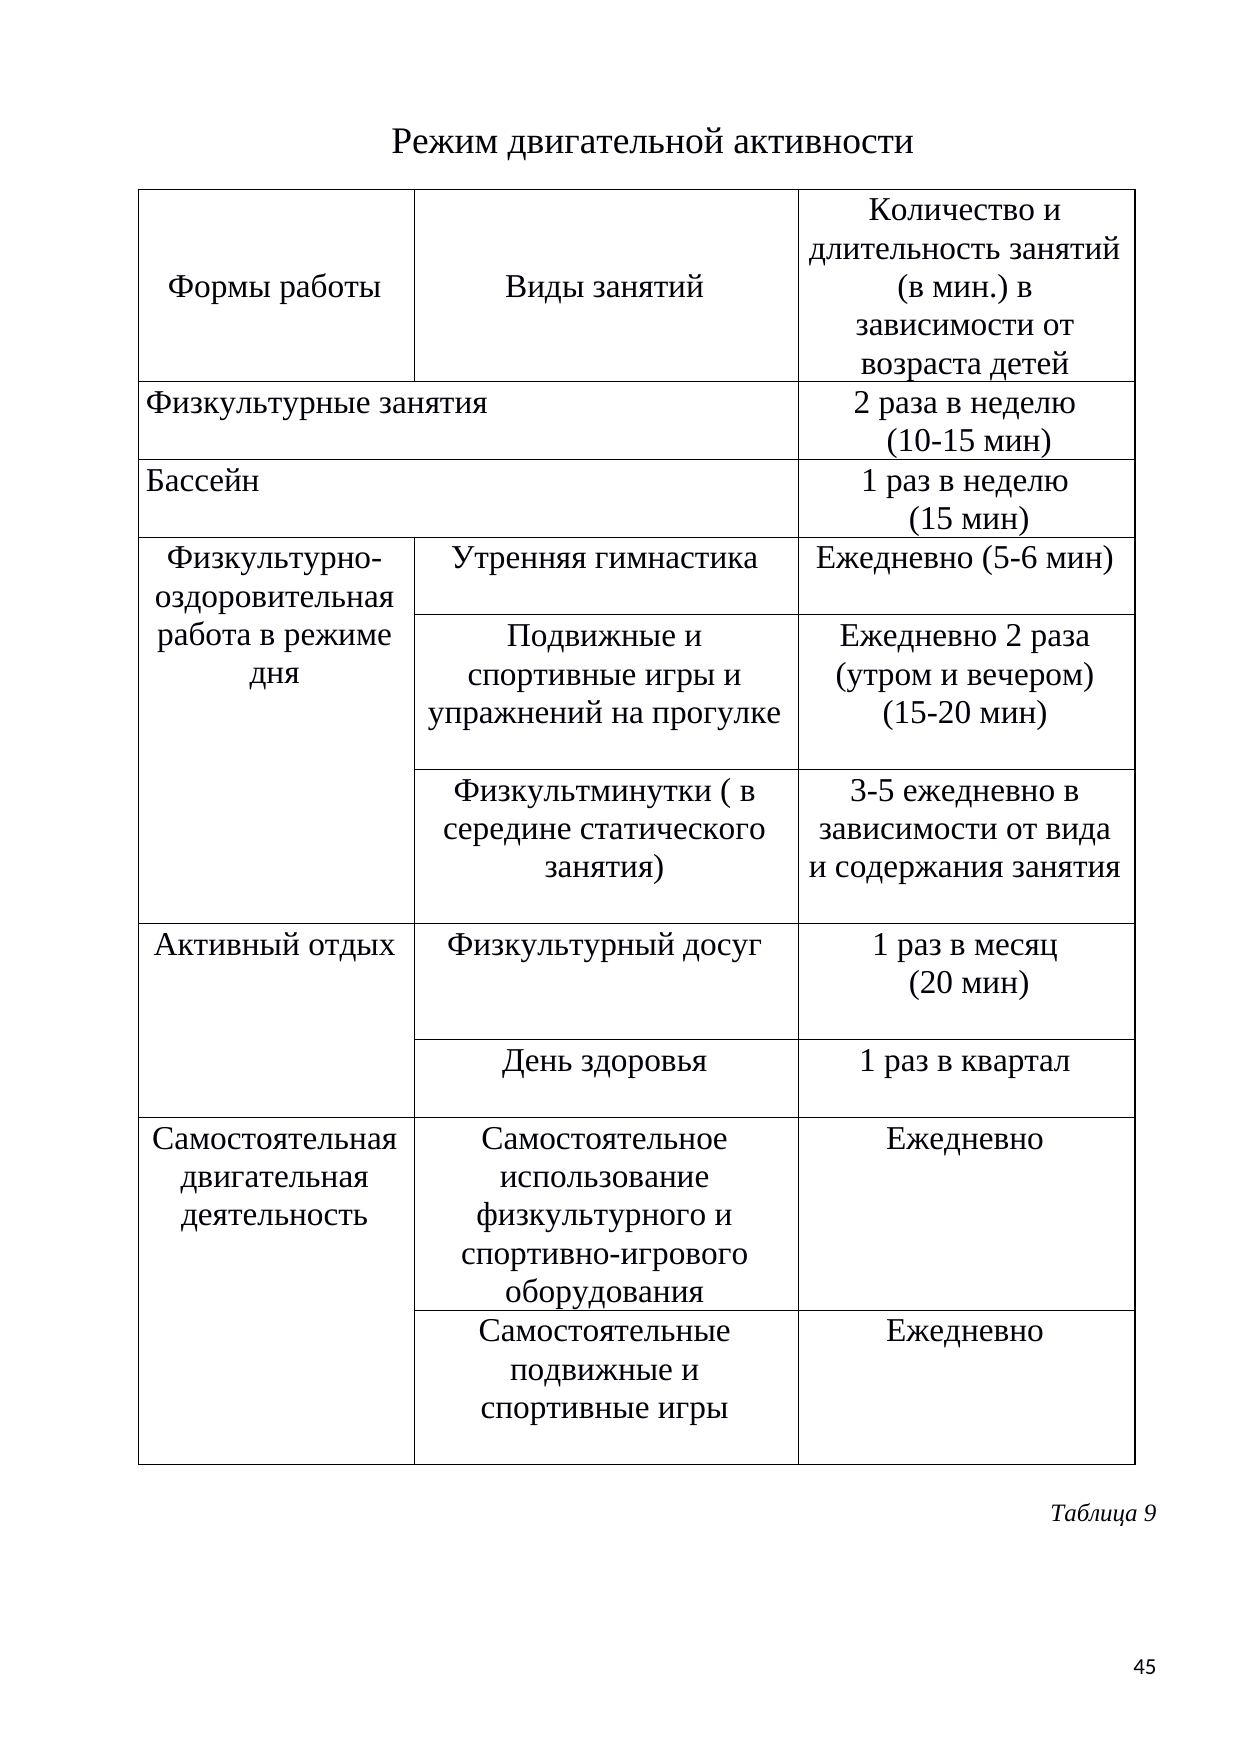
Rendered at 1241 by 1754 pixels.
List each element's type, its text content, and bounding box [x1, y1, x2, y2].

table_cell 2 раза в неделю (10-15 мин) [799, 382, 1134, 459]
table_cell Бассейн [139, 460, 798, 537]
table_cell Активный отдых [139, 924, 414, 1117]
table_cell 1 раз в квартал [799, 1040, 1134, 1117]
table_header Количество и длительность занятий (в мин.) в зависимости от возраста детей [799, 190, 1134, 381]
table_header Виды занятий [415, 190, 798, 381]
table_cell Физкультурный досуг [415, 924, 798, 1039]
table_cell Самостоятельная двигательная деятельность [139, 1118, 414, 1464]
table_cell Утренняя гимнастика [415, 538, 798, 614]
text Таблица 9 [224, 1498, 1156, 1527]
table_cell Физкультурно-оздоровительная работа в режиме дня [139, 538, 414, 923]
table_cell Самостоятельные подвижные и спортивные игры [415, 1311, 798, 1464]
table_cell Ежедневно [799, 1118, 1134, 1309]
table_cell 3-5 ежедневно в зависимости от вида и содержания занятия [799, 770, 1134, 923]
table_cell Ежедневно 2 раза (утром и вечером) (15-20 мин) [799, 615, 1134, 769]
table_cell Ежедневно (5-6 мин) [799, 538, 1134, 614]
table_cell День здоровья [415, 1040, 798, 1117]
table_cell Физкультминутки ( в середине статического занятия) [415, 770, 798, 923]
table_header Формы работы [139, 190, 414, 381]
table_cell 1 раз в неделю (15 мин) [799, 460, 1134, 537]
table_cell Подвижные и спортивные игры и упражнений на прогулке [415, 615, 798, 769]
text Режим двигательной активности [149, 118, 1156, 161]
table_cell Ежедневно [799, 1311, 1134, 1464]
table_cell 1 раз в месяц (20 мин) [799, 924, 1134, 1039]
table_cell Самостоятельное использование физкультурного и спортивно-игрового оборудования [415, 1118, 798, 1309]
table_cell Физкультурные занятия [139, 382, 798, 459]
